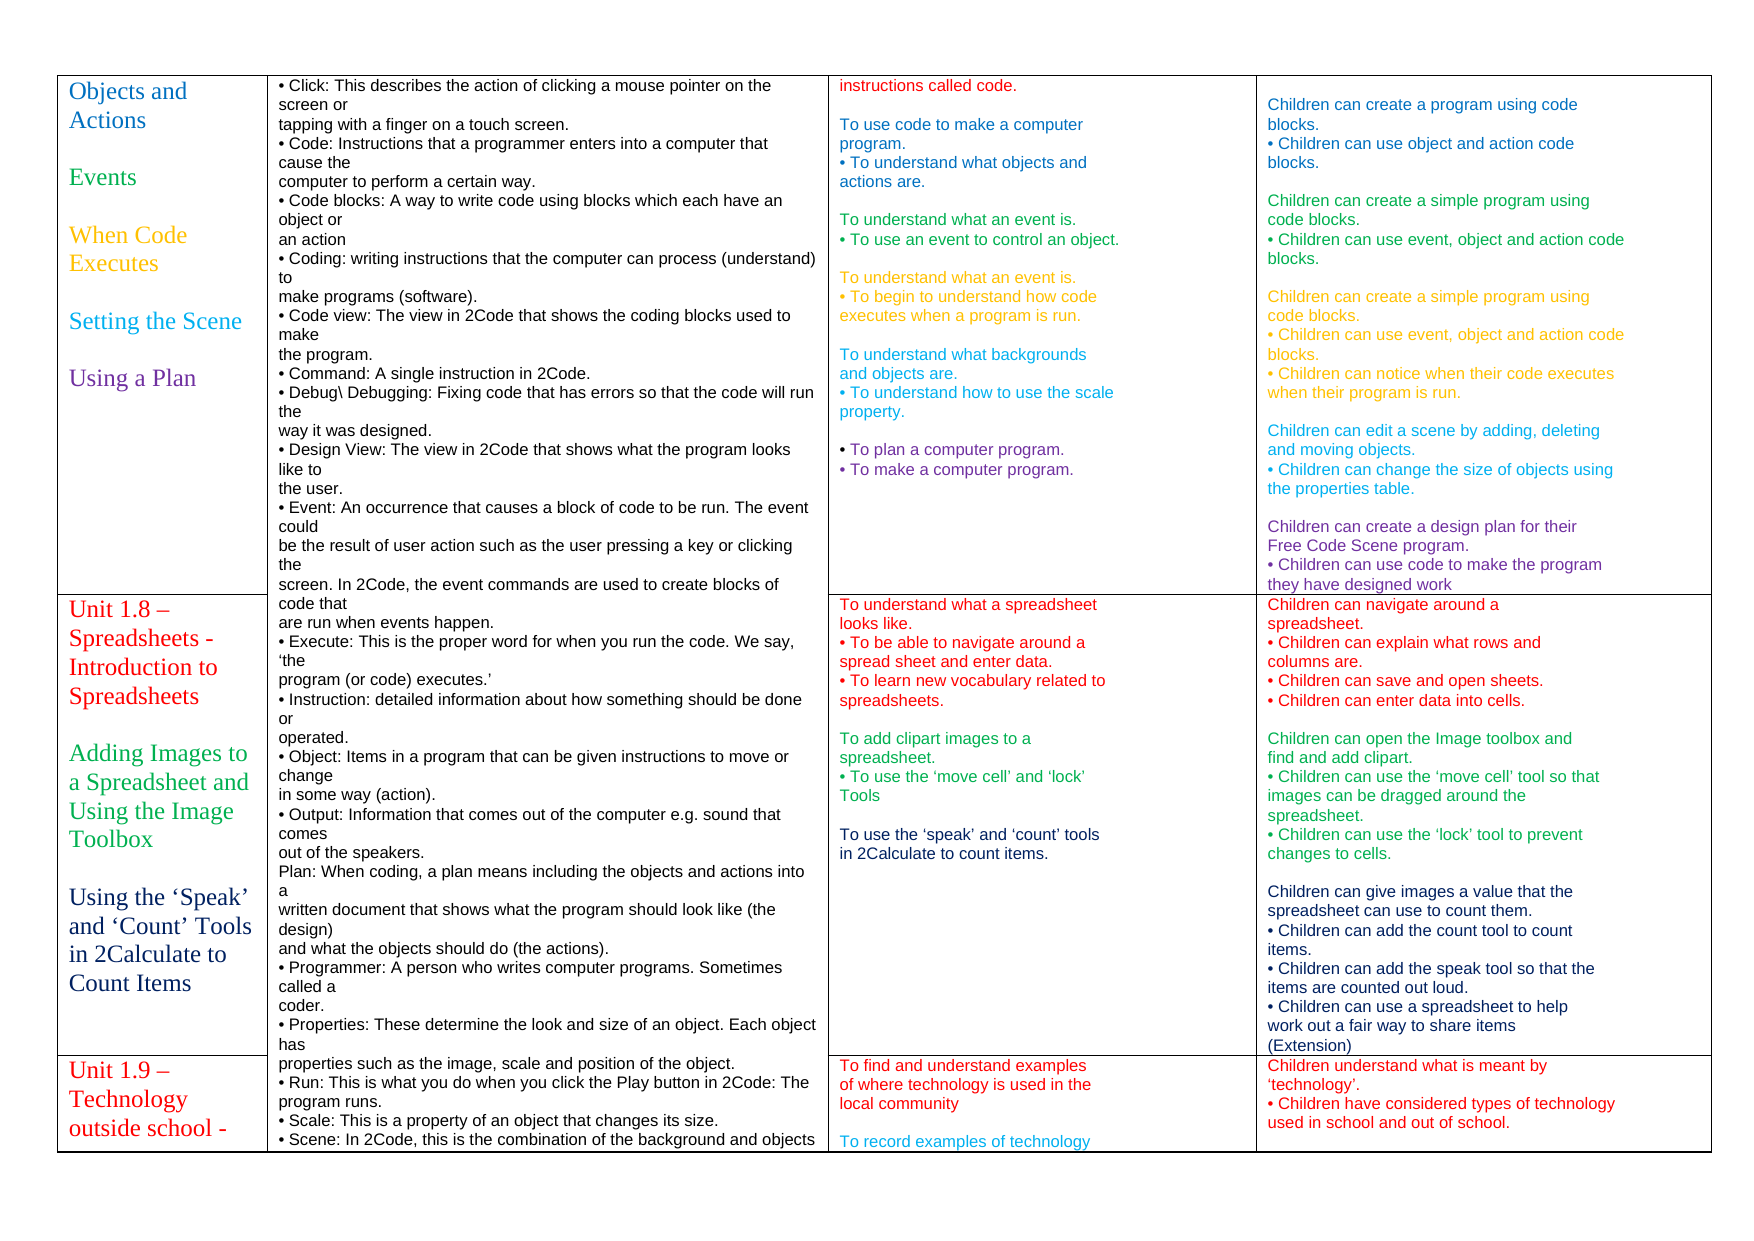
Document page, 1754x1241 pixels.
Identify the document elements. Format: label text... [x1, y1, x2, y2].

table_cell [1257, 1056, 1711, 1151]
table_cell Unit 1.8 – Spreadsheets - Introduction to Spreadsheets Adding Images to a Spreadsheet and Using the Image Toolbox Using the ‘Speak’ and ‘Count’ Tools in 2Calculate to Count Items [58, 595, 267, 1054]
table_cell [829, 1056, 1256, 1151]
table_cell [1257, 76, 1711, 593]
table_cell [58, 1056, 267, 1151]
table_cell Children can navigate around a spreadsheet. • Children can explain what rows and columns are. • Children can save and open sheets. • Children can enter data into cells. Children can open the Image toolbox and find and add clipart. • Children can use the ‘move cell’ tool so that images can be dragged around the spreadsheet. • Children can use the ‘lock’ tool to prevent changes to cells. Children can give images a value that the spreadsheet can use to count them. • Children can add the count tool to count items. • Children can add the speak tool so that the items are counted out loud. • Children can use a spreadsheet to help work out a fair way to share items (Extension) [1257, 595, 1711, 1054]
table_cell To understand what a spreadsheet looks like. • To be able to navigate around a spread sheet and enter data. • To learn new vocabulary related to spreadsheets. To add clipart images to a spreadsheet. • To use the ‘move cell’ and ‘lock’ Tools To use the ‘speak’ and ‘count’ tools in 2Calculate to count items. [829, 595, 1256, 1054]
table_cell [58, 76, 267, 593]
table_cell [829, 76, 1256, 593]
